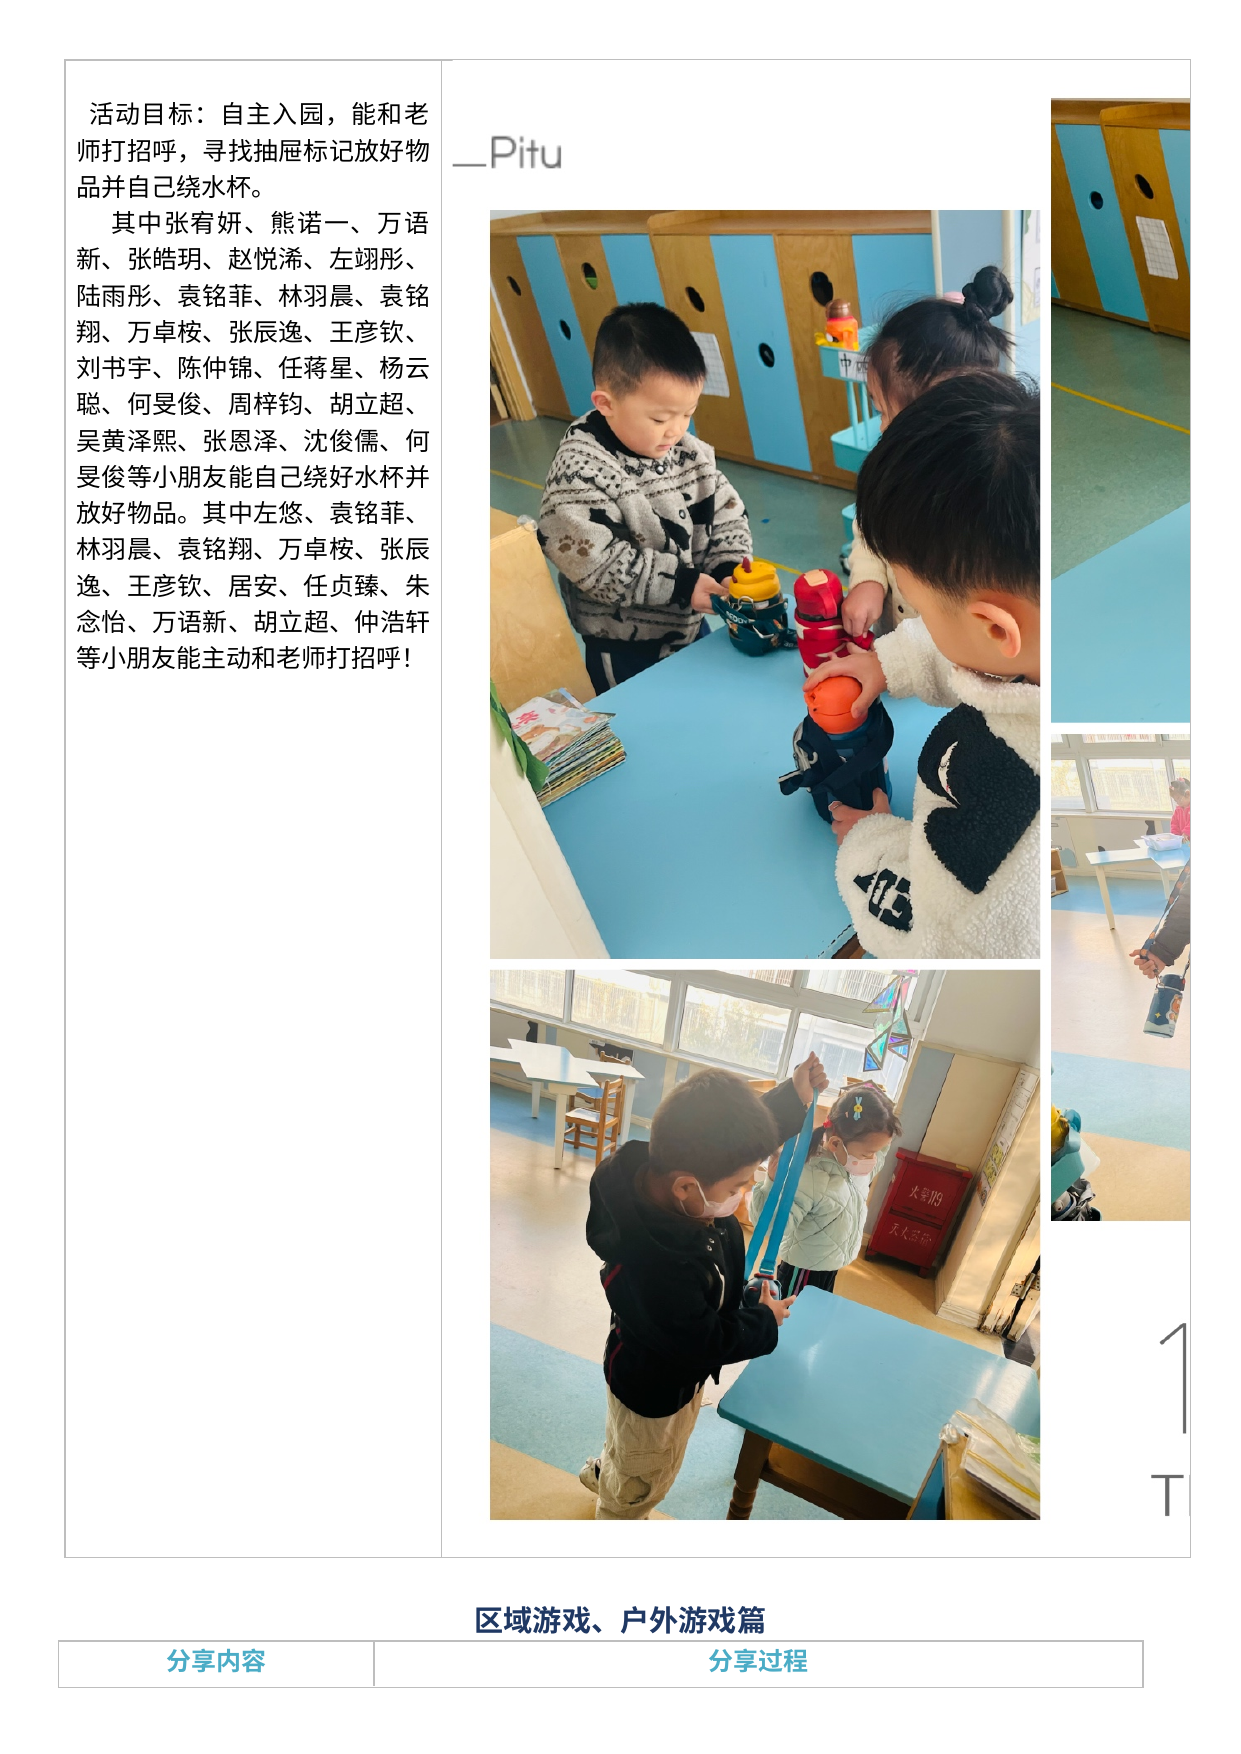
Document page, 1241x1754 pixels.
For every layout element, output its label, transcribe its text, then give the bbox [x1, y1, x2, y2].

text 区域游戏、户外游戏篇 [59, 1598, 1181, 1640]
table_header 分享内容 [59, 1642, 373, 1686]
picture [452, 60, 1190, 1557]
table_cell 活动目标：自主入园，能和老师打招呼，寻找抽屉标记放好物品并自己绕水杯。 其中张宥妍、熊诺一、万语新、张皓玥、赵悦浠、左翊彤、陆雨彤、袁铭菲、林羽晨、袁铭翔、万卓桉、张辰逸、王彦钦、刘书宇、陈仲锦、任蒋星、杨云聪、何旻俊、周梓钧、胡立超、吴黄泽熙、张恩泽、沈俊儒、何旻俊等小朋友能自己绕好水杯并放好物品。其中左悠、袁铭菲、林羽晨、袁铭翔、万卓桉、张辰逸、王彦钦、居安、任贞臻、朱念怡、万语新、胡立超、仲浩轩等小朋友能主动和老师打招呼！ [66, 61, 441, 1557]
table_cell [442, 61, 452, 1557]
table_header 分享过程 [375, 1642, 1142, 1686]
